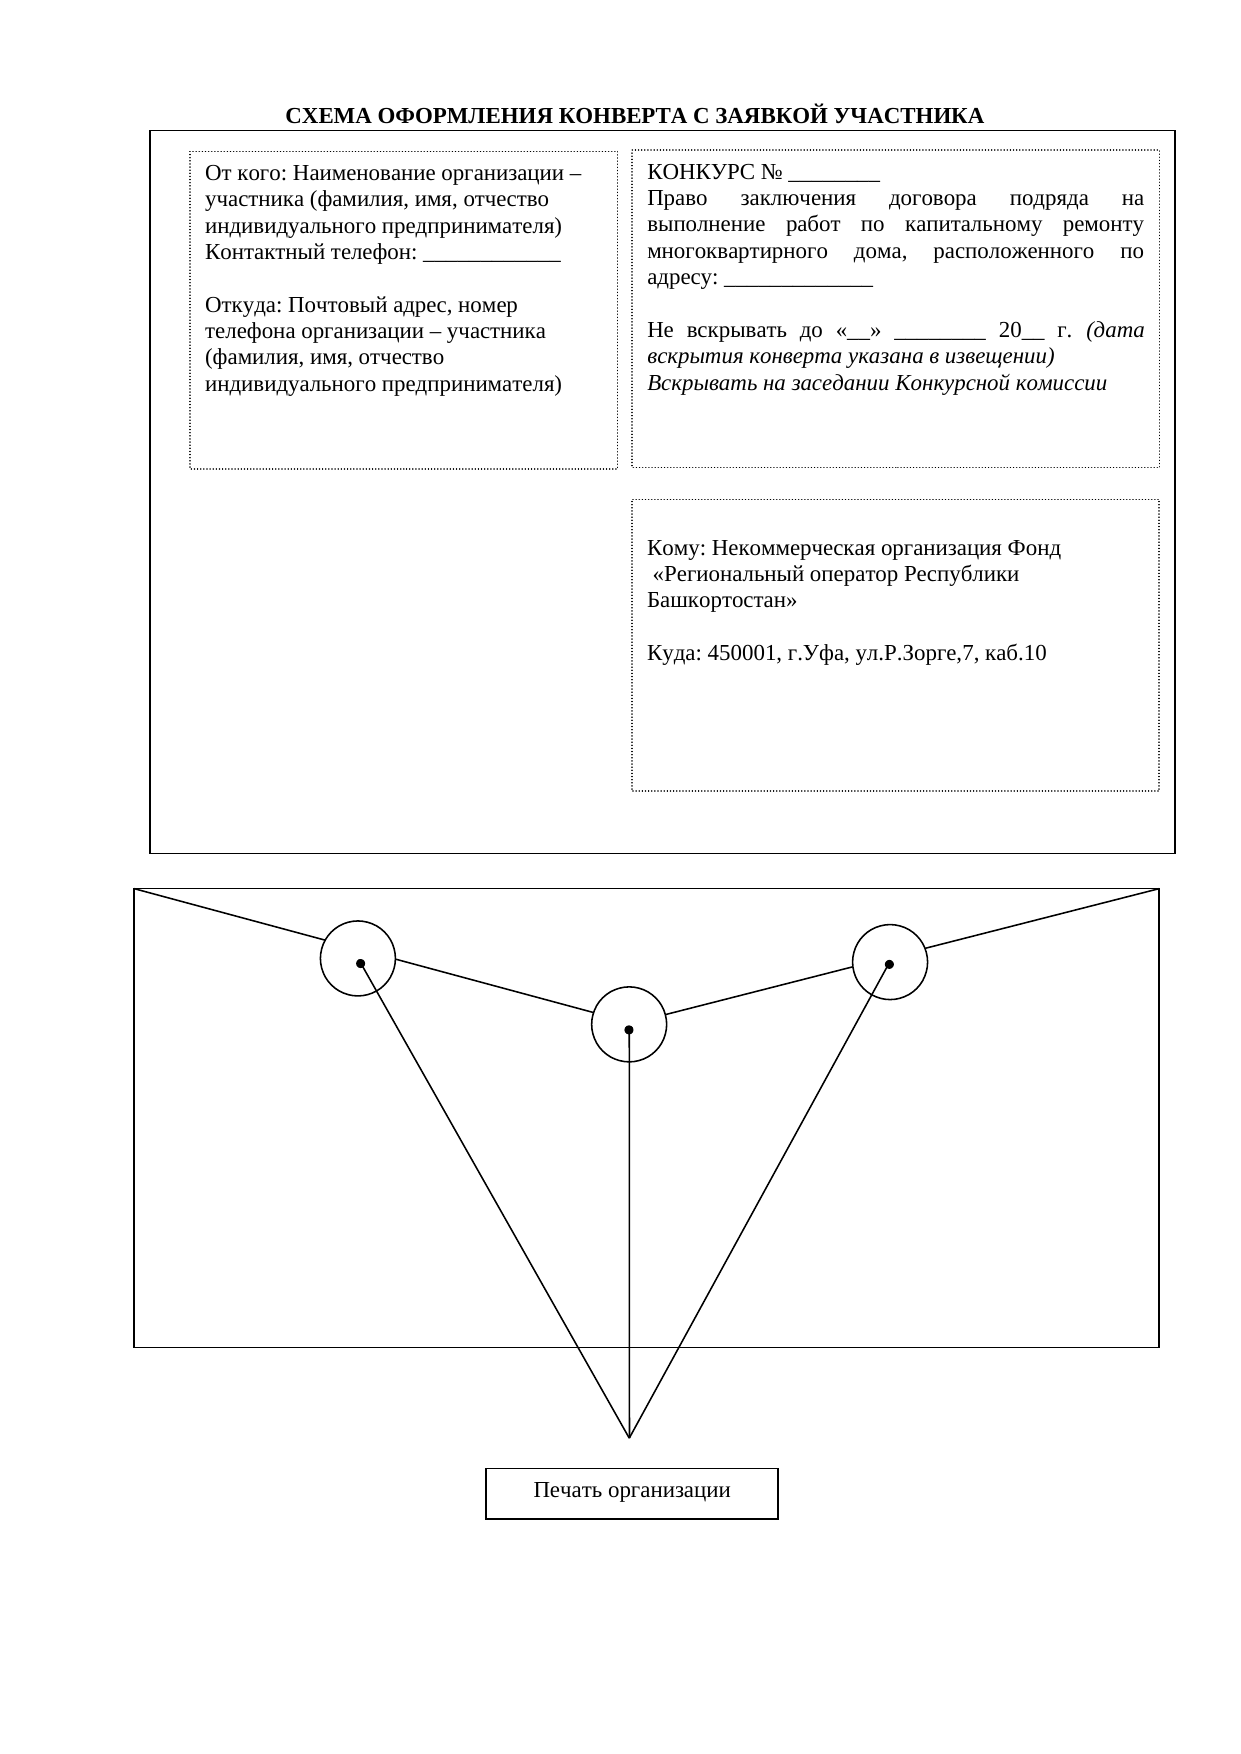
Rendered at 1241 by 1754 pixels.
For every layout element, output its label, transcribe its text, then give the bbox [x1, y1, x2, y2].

text Схема оформления конверта с заявкой участника [118, 103, 1152, 129]
